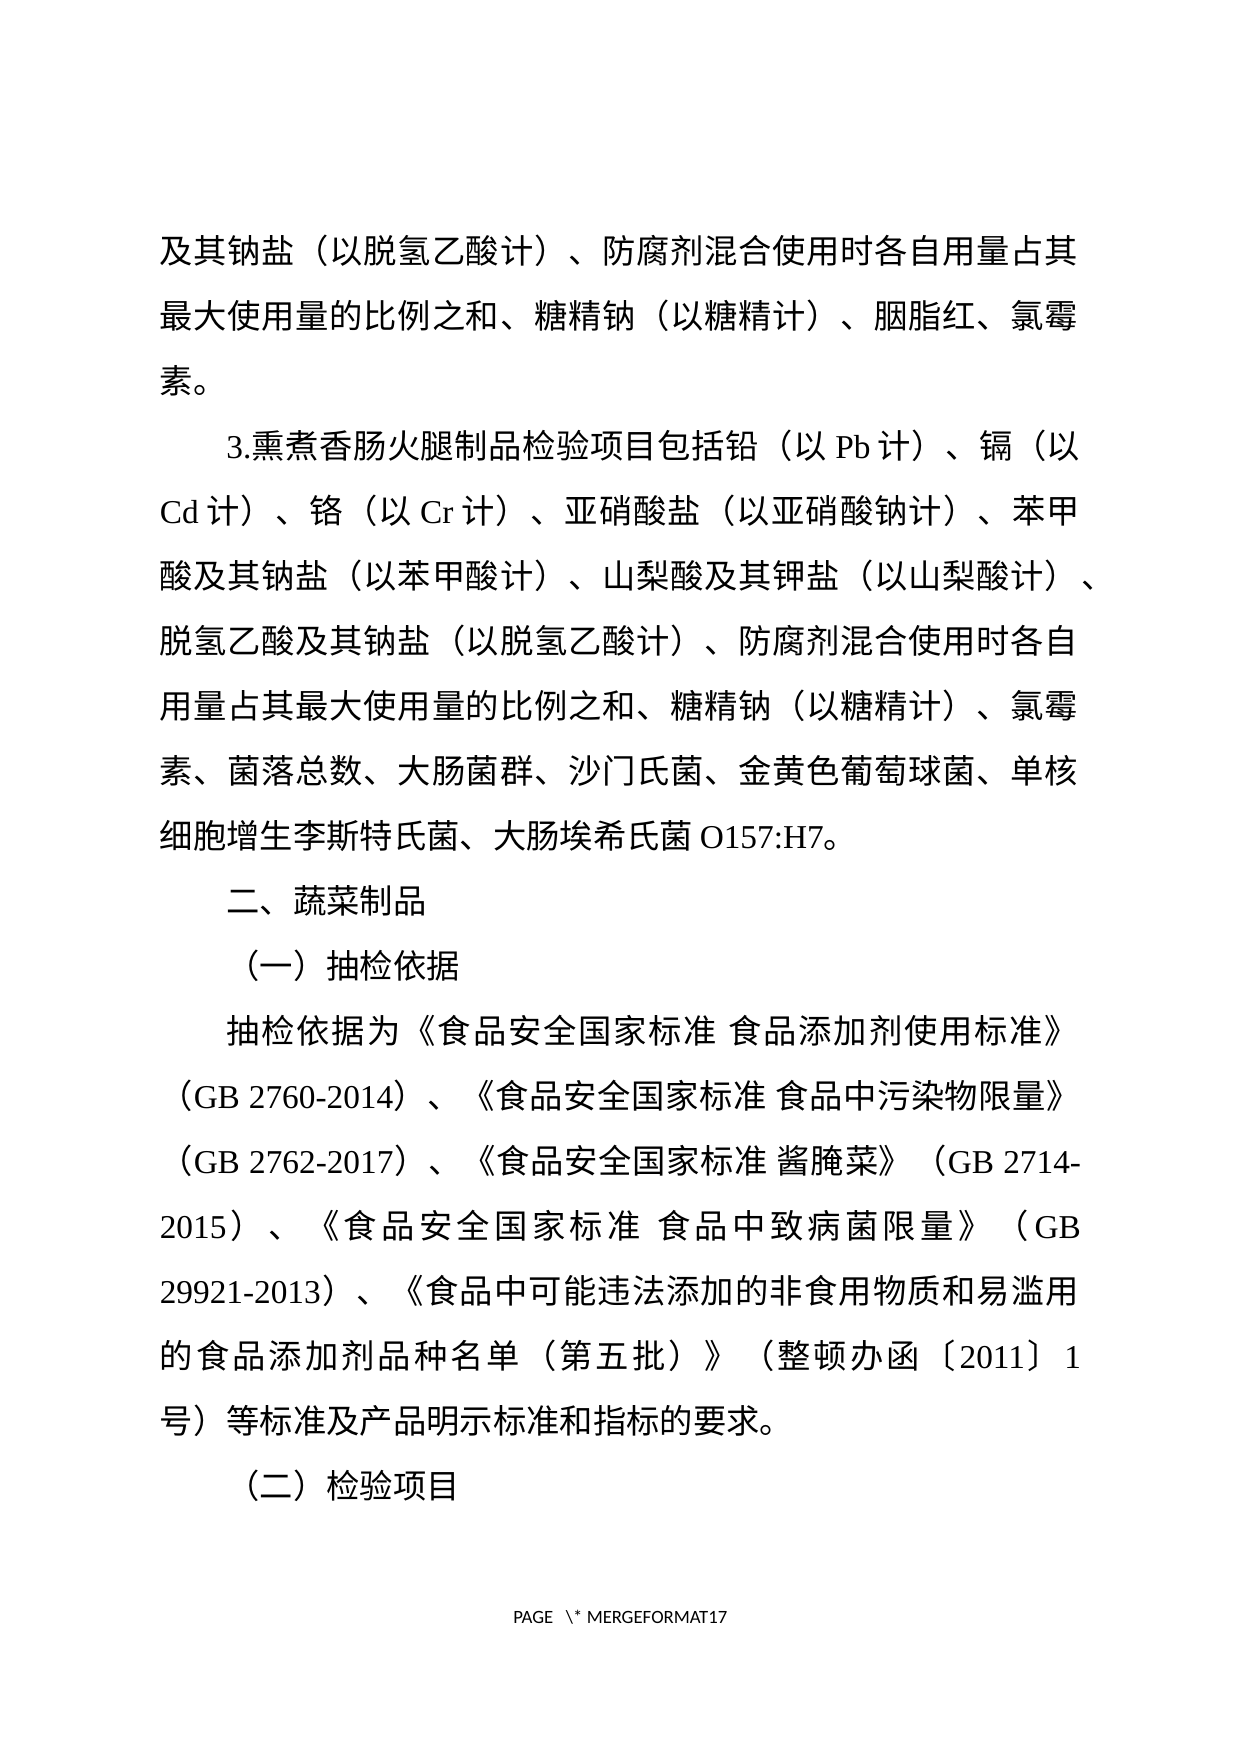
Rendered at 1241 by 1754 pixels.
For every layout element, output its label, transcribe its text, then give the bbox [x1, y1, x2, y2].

text 3.熏煮香肠火腿制品检验项目包括铅（以Pb计）、镉（以Cd计）、铬（以Cr计）、亚硝酸盐（以亚硝酸钠计）、苯甲酸及其钠盐（以苯甲酸计）、山梨酸及其钾盐（以山梨酸计）、脱氢乙酸及其钠盐（以脱氢乙酸计）、防腐剂混合使用时各自用量占其最大使用量的比例之和、糖精钠（以糖精计）、氯霉素、菌落总数、大肠菌群、沙门氏菌、金黄色葡萄球菌、单核细胞增生李斯特氏菌、大肠埃希氏菌O157:H7。 [159, 412, 1081, 867]
text （一）抽检依据 [159, 932, 1081, 997]
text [159, 217, 1081, 412]
text 二、蔬菜制品 [159, 867, 1081, 932]
text （二）检验项目 [226, 1452, 1081, 1517]
text 抽检依据为《食品安全国家标准 食品添加剂使用标准》（GB 2760-2014）、《食品安全国家标准 食品中污染物限量》（GB 2762-2017）、《食品安全国家标准 酱腌菜》（GB 2714-2015）、《食品安全国家标准 食品中致病菌限量》（GB 29921-2013）、《食品中可能违法添加的非食用物质和易滥用的食品添加剂品种名单（第五批）》（整顿办函〔2011〕1号）等标准及产品明示标准和指标的要求。 [159, 997, 1081, 1452]
